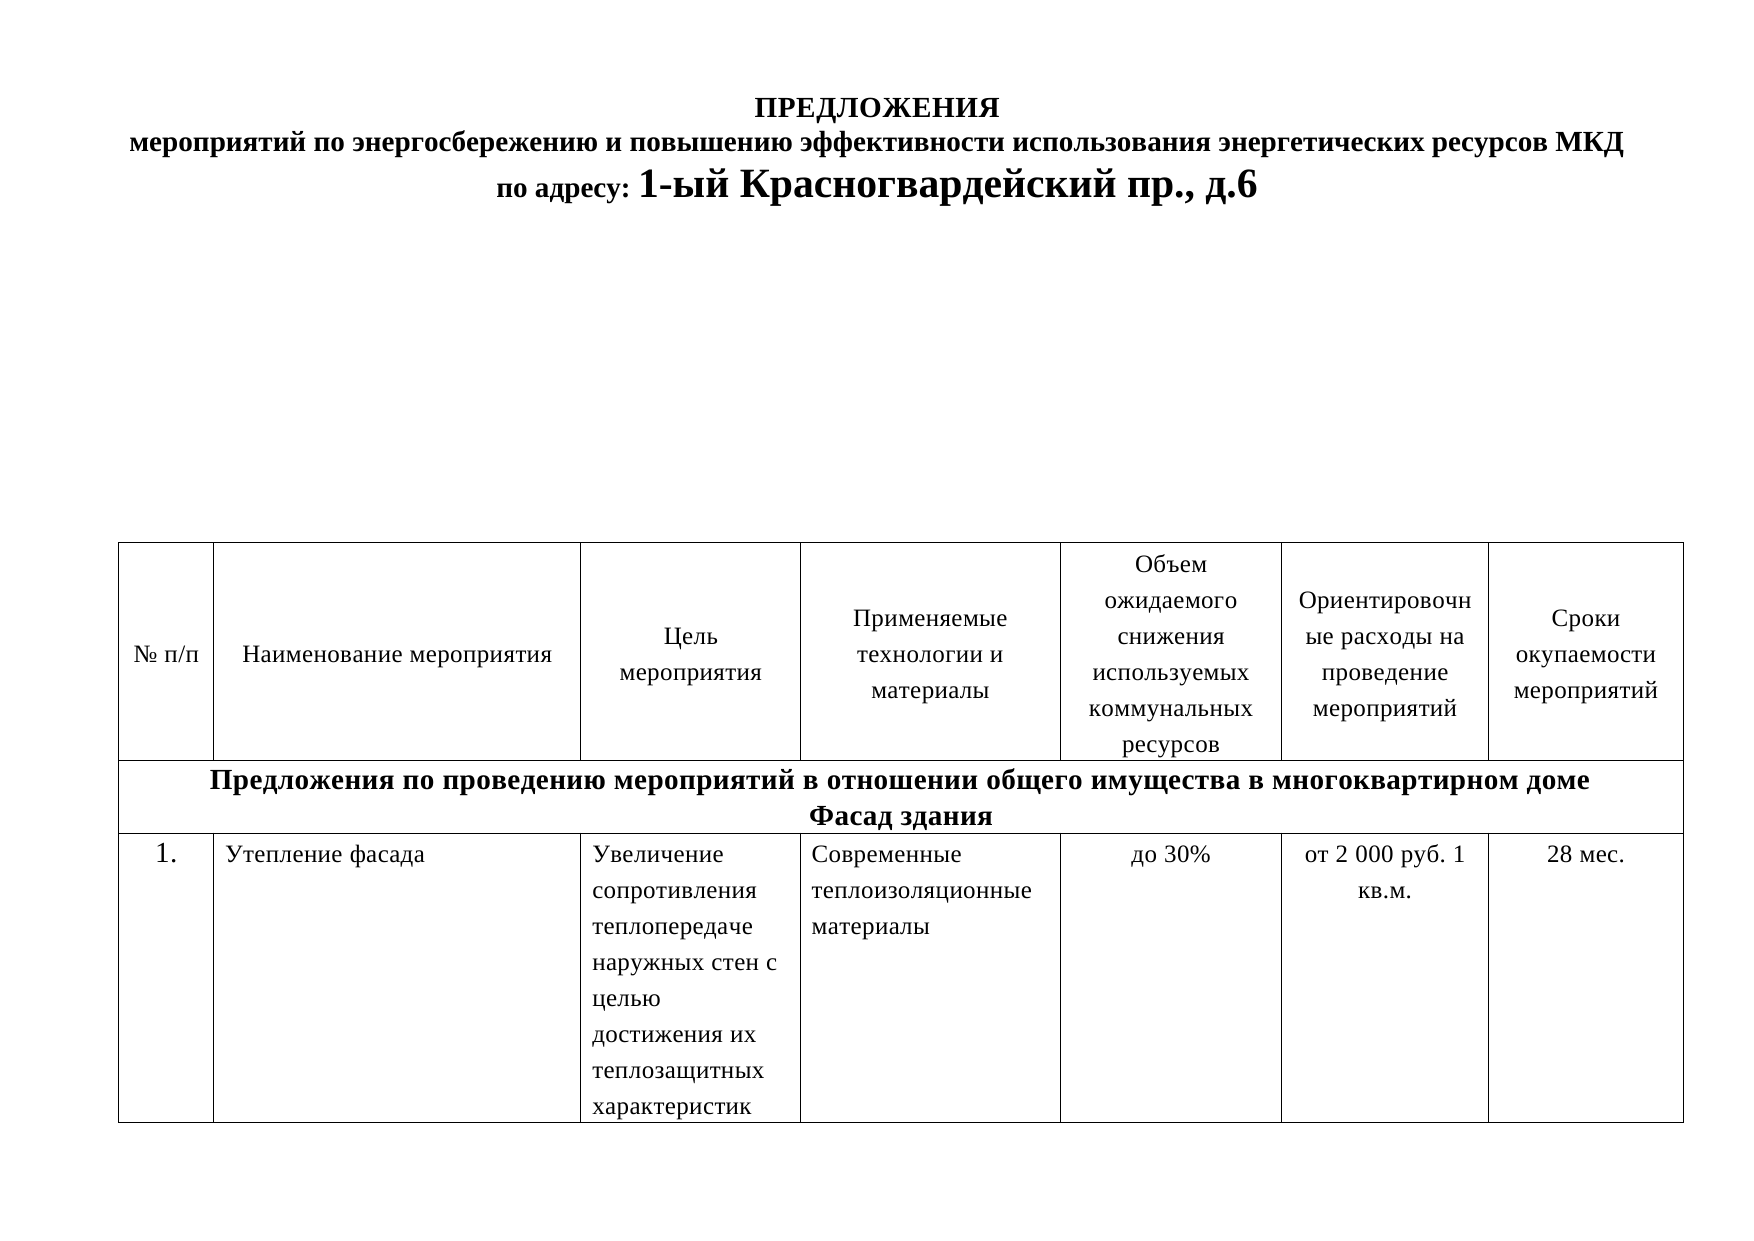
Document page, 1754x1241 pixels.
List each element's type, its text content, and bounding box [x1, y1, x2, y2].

table_cell Утепление фасада [214, 834, 580, 1122]
text мероприятий по энергосбережению и повышению эффективности использования энергетических ресурсов МКД по адресу: 1-ый Красногвардейский пр., д.6 [118, 124, 1636, 206]
table_header Сроки окупаемости мероприятий [1489, 543, 1683, 759]
table_header Применяемые технологии и материалы [801, 543, 1060, 759]
table_cell 1. [119, 834, 213, 1122]
table_header Цель мероприятия [581, 543, 800, 759]
table_cell от 2 000 руб. 1 кв.м. [1282, 834, 1488, 1122]
table_header Ориентировочные расходы на проведение мероприятий [1282, 543, 1488, 759]
table_cell до 30% [1061, 834, 1281, 1122]
table_cell Современные теплоизоляционные материалы [801, 834, 1060, 1122]
table_cell 28 мес. [1489, 834, 1683, 1122]
table_cell Увеличение сопротивления теплопередаче наружных стен с целью достижения их теплозащитных характеристик [581, 834, 800, 1122]
table_header № п/п [119, 543, 213, 759]
table_header Объем ожидаемого снижения используемых коммунальных ресурсов [1061, 543, 1281, 759]
table_header Наименование мероприятия [214, 543, 580, 759]
table_cell Предложения по проведению мероприятий в отношении общего имущества в многоквартирном доме Фасад здания [119, 761, 1683, 833]
text ПРЕДЛОЖЕНИЯ [118, 88, 1636, 124]
